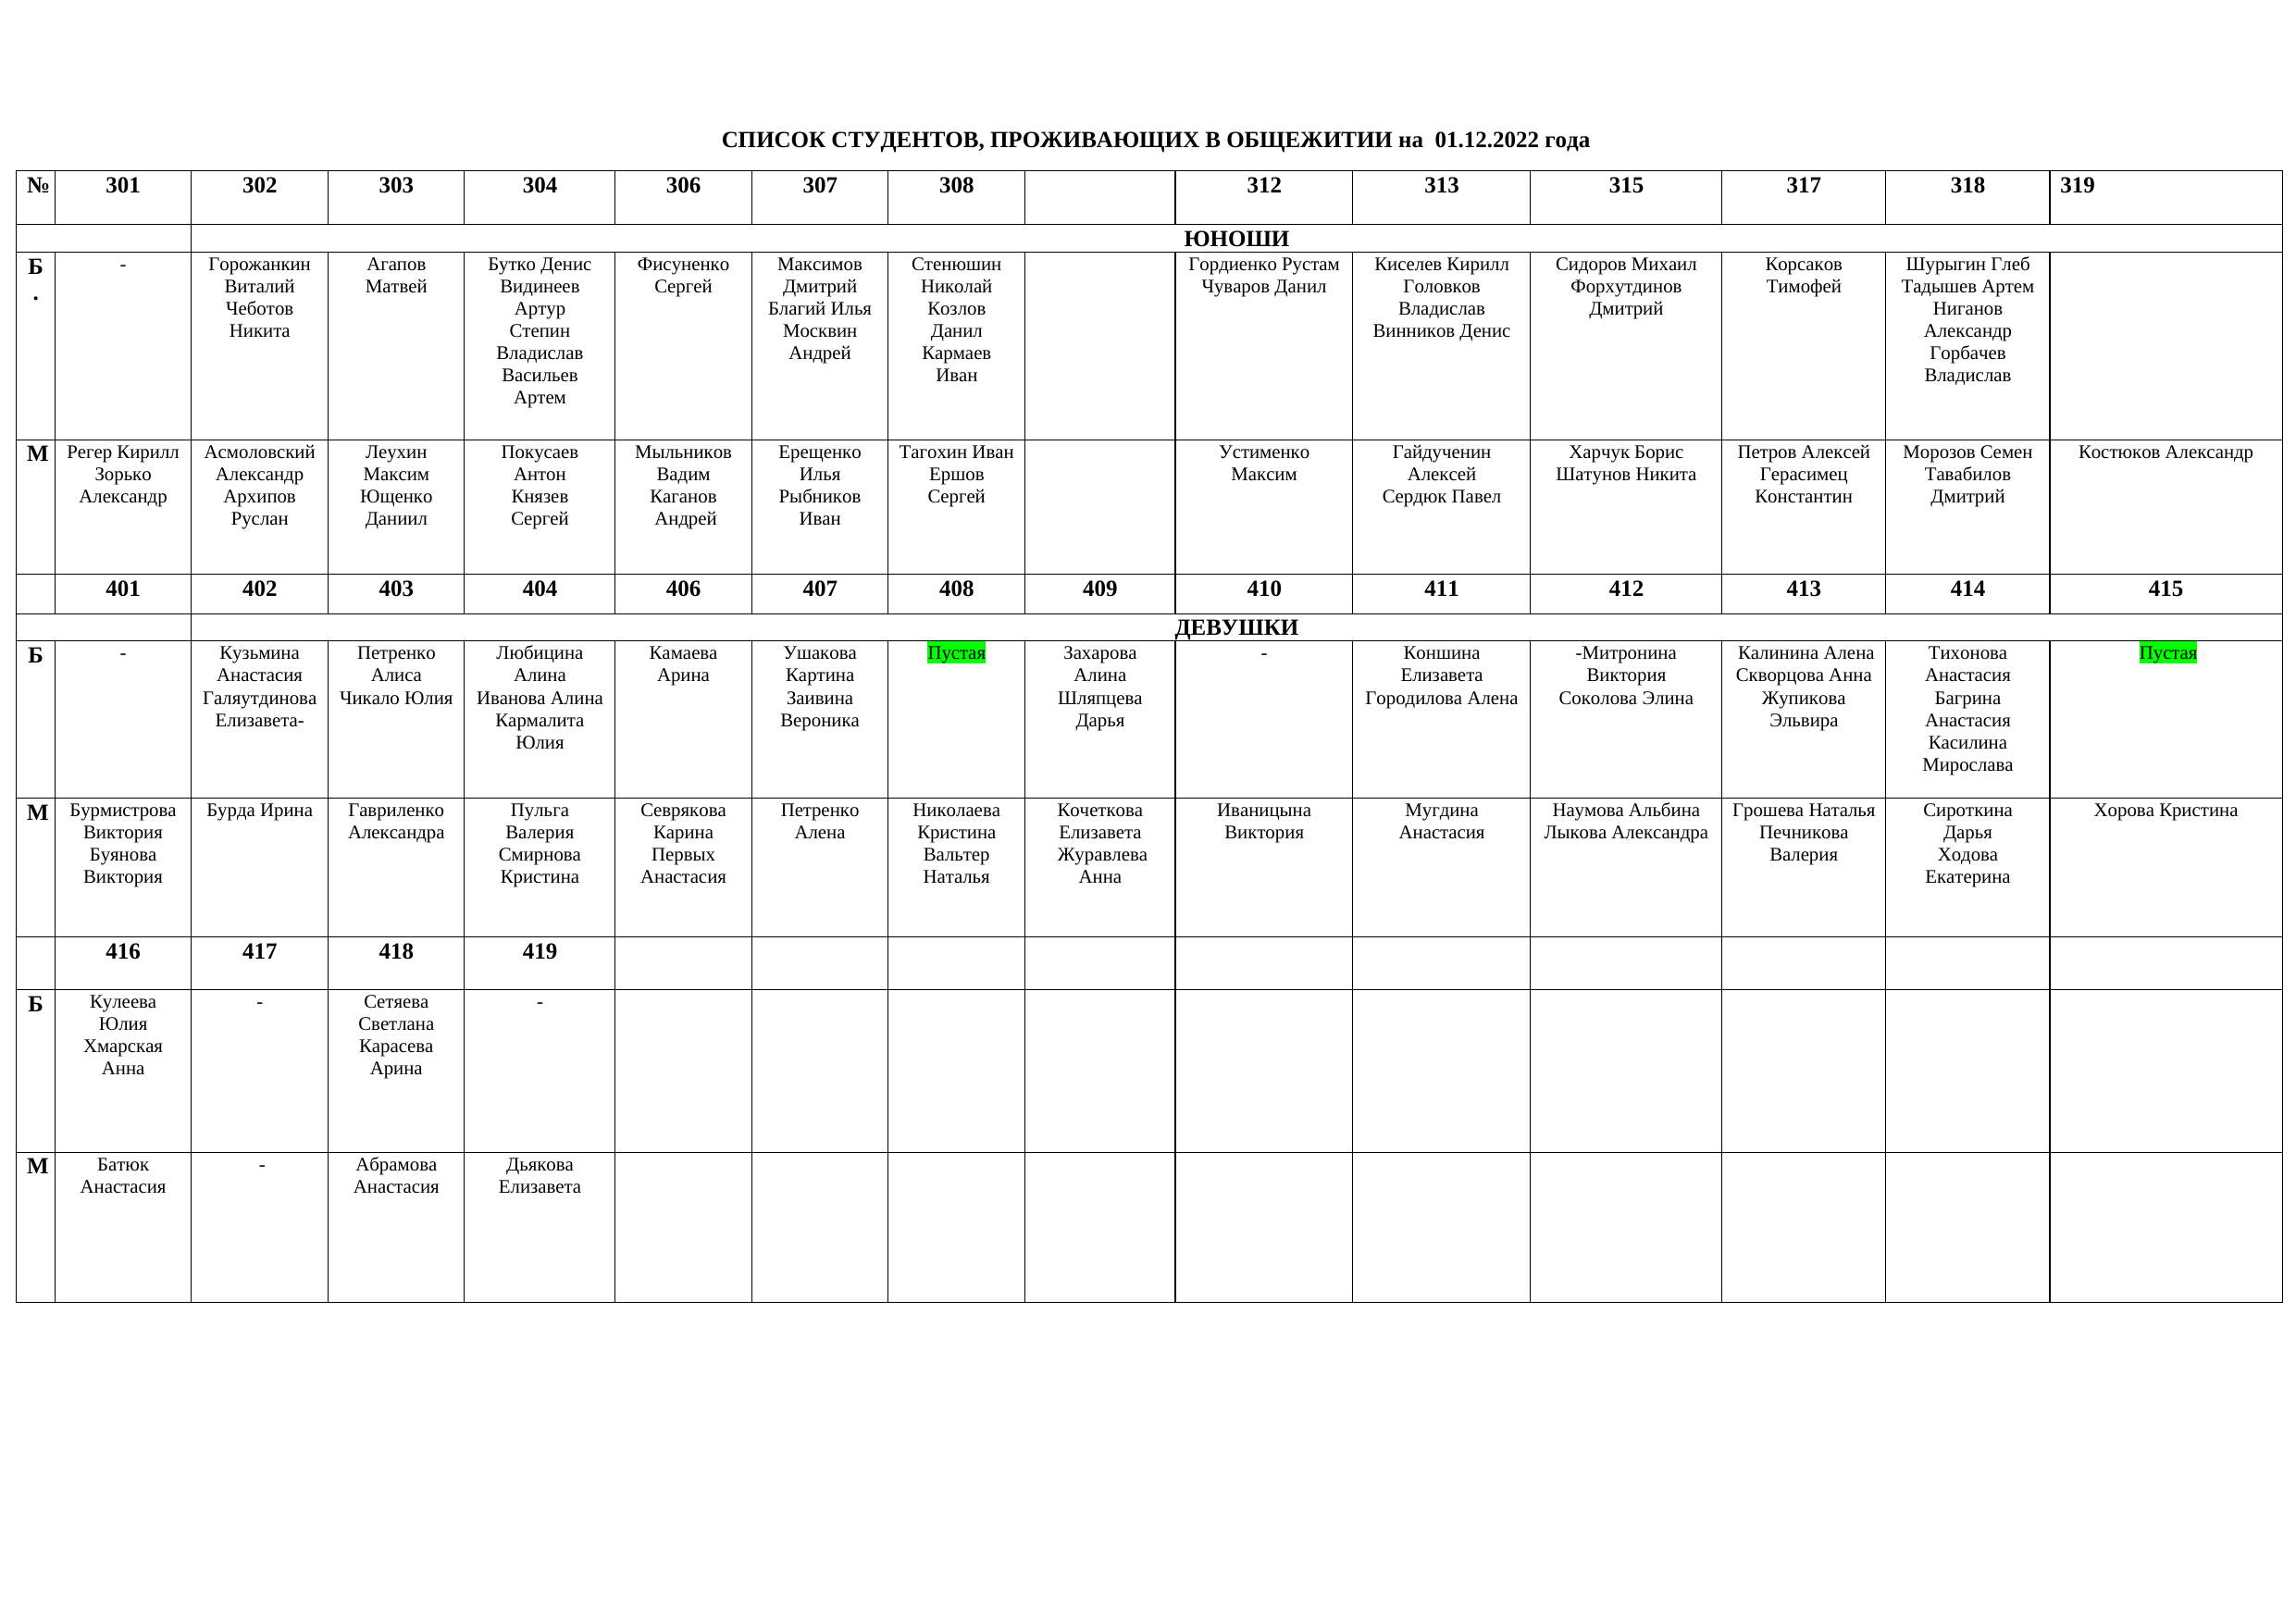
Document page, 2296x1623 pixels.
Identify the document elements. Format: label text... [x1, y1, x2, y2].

table_cell Бурда Ирина [192, 799, 328, 936]
table_cell Бутко Денис Видинеев Артур Степин Владислав Васильев Артем [465, 253, 614, 439]
table_cell [1886, 990, 2049, 1151]
table_cell - [56, 641, 191, 798]
table_header 303 [329, 171, 464, 224]
table_header 308 [888, 171, 1024, 224]
table_cell - [192, 990, 328, 1151]
table_cell 415 [2051, 575, 2282, 613]
table_cell Тагохин Иван Ершов Сергей [888, 440, 1024, 574]
table_cell [615, 1153, 751, 1302]
table_cell 403 [329, 575, 464, 613]
table_cell Гавриленко Александра [329, 799, 464, 936]
table_cell Хорова Кристина [2051, 799, 2282, 936]
table_header 318 [1886, 171, 2049, 224]
table_cell 409 [1025, 575, 1174, 613]
table_cell [1025, 937, 1174, 989]
table_cell [888, 937, 1024, 989]
table_cell Сироткина Дарья Ходова Екатерина [1886, 799, 2049, 936]
table_cell -Митронина Виктория Соколова Элина [1531, 641, 1721, 798]
table_cell 407 [752, 575, 887, 613]
table_header 302 [192, 171, 328, 224]
table_cell 402 [192, 575, 328, 613]
table_cell [1722, 937, 1885, 989]
table_cell Б [17, 641, 55, 798]
text СПИСОК СТУДЕНТОВ, ПРОЖИВАЮЩИХ В ОБЩЕЖИТИИ на 01.12.2022 года [109, 126, 2203, 153]
table_cell [1025, 253, 1174, 439]
table_cell Горожанкин Виталий Чеботов Никита [192, 253, 328, 439]
table_cell [2051, 1153, 2282, 1302]
table_cell [1722, 990, 1885, 1151]
table_cell Морозов Семен Тавабилов Дмитрий [1886, 440, 2049, 574]
table_cell Гайдученин Алексей Сердюк Павел [1353, 440, 1530, 574]
table_cell Корсаков Тимофей [1722, 253, 1885, 439]
table_header 313 [1353, 171, 1530, 224]
table_cell - [56, 253, 191, 439]
table_cell Наумова Альбина Лыкова Александра [1531, 799, 1721, 936]
table_cell 411 [1353, 575, 1530, 613]
table_cell Б. [17, 253, 55, 439]
table_header 315 [1531, 171, 1721, 224]
table_cell [1531, 1153, 1721, 1302]
table_cell Гордиенко Рустам Чуваров Данил [1176, 253, 1352, 439]
table_cell [17, 614, 191, 640]
table_cell М [17, 1153, 55, 1302]
table_cell М [17, 799, 55, 936]
table_cell Кузьмина Анастасия Галяутдинова Елизавета- [192, 641, 328, 798]
table_cell [615, 990, 751, 1151]
table_cell [17, 937, 55, 989]
table_cell Пульга Валерия Смирнова Кристина [465, 799, 614, 936]
table_cell [752, 1153, 887, 1302]
table_cell Асмоловский Александр Архипов Руслан [192, 440, 328, 574]
table_cell Стенюшин Николай Козлов Данил Кармаев Иван [888, 253, 1024, 439]
table_cell [615, 937, 751, 989]
table_cell [2051, 937, 2282, 989]
table_cell Тихонова Анастасия Багрина Анастасия Касилина Мирослава [1886, 641, 2049, 798]
table_header 301 [56, 171, 191, 224]
table_cell Любицина Алина Иванова Алина Кармалита Юлия [465, 641, 614, 798]
table_cell Киселев Кирилл Головков Владислав Винников Денис [1353, 253, 1530, 439]
table_cell 418 [329, 937, 464, 989]
table_cell Ушакова Картина Заивина Вероника [752, 641, 887, 798]
table_cell Николаева Кристина Вальтер Наталья [888, 799, 1024, 936]
table_cell Устименко Максим [1176, 440, 1352, 574]
table_cell М [17, 440, 55, 574]
table_cell [17, 225, 191, 252]
table_cell [1176, 937, 1352, 989]
table_cell [1722, 1153, 1885, 1302]
table_cell ДЕВУШКИ [192, 614, 2282, 640]
table_cell Харчук Борис Шатунов Никита [1531, 440, 1721, 574]
table_cell Сидоров Михаил Форхутдинов Дмитрий [1531, 253, 1721, 439]
table_cell Захарова Алина Шляпцева Дарья [1025, 641, 1174, 798]
table_cell Абрамова Анастасия [329, 1153, 464, 1302]
table_cell [1353, 937, 1530, 989]
table_cell 419 [465, 937, 614, 989]
table_cell [1886, 1153, 2049, 1302]
table_cell 416 [56, 937, 191, 989]
table_cell Покусаев Антон Князев Сергей [465, 440, 614, 574]
table_cell 417 [192, 937, 328, 989]
table_cell Б [17, 990, 55, 1151]
table_cell 406 [615, 575, 751, 613]
table_cell Пустая [888, 641, 1024, 798]
table_cell [1353, 1153, 1530, 1302]
table_cell [888, 1153, 1024, 1302]
table_cell Максимов Дмитрий Благий Илья Москвин Андрей [752, 253, 887, 439]
table_cell 404 [465, 575, 614, 613]
table_cell 414 [1886, 575, 2049, 613]
table_cell [1176, 990, 1352, 1151]
table_cell ЮНОШИ [192, 225, 2282, 252]
table_cell Дьякова Елизавета [465, 1153, 614, 1302]
table_cell Калинина Алена Скворцова Анна Жупикова Эльвира [1722, 641, 1885, 798]
table_cell Регер Кирилл Зорько Александр [56, 440, 191, 574]
table_cell [752, 990, 887, 1151]
table_cell 401 [56, 575, 191, 613]
table_cell - [1176, 641, 1352, 798]
table_header 317 [1722, 171, 1885, 224]
table_header 304 [465, 171, 614, 224]
table_cell Шурыгин Глеб Тадышев Артем Ниганов Александр Горбачев Владислав [1886, 253, 2049, 439]
table_cell Коншина Елизавета Городилова Алена [1353, 641, 1530, 798]
table_cell [17, 575, 55, 613]
table_cell Севрякова Карина Первых Анастасия [615, 799, 751, 936]
table_cell Петренко Алена [752, 799, 887, 936]
table_cell Ерещенко Илья Рыбников Иван [752, 440, 887, 574]
table_cell - [465, 990, 614, 1151]
table_cell - [192, 1153, 328, 1302]
table_cell Кулеева Юлия Хмарская Анна [56, 990, 191, 1151]
table_cell Костюков Александр [2051, 440, 2282, 574]
table_cell Фисуненко Сергей [615, 253, 751, 439]
table_cell [2051, 253, 2282, 439]
table_cell Агапов Матвей [329, 253, 464, 439]
table_cell 410 [1176, 575, 1352, 613]
table_header 312 [1176, 171, 1352, 224]
table_cell Кочеткова Елизавета Журавлева Анна [1025, 799, 1174, 936]
table_cell Сетяева Светлана Карасева Арина [329, 990, 464, 1151]
table_cell 408 [888, 575, 1024, 613]
table_cell 412 [1531, 575, 1721, 613]
table_cell Пустая [2051, 641, 2282, 798]
table_cell [1886, 937, 2049, 989]
table_cell [1353, 990, 1530, 1151]
table_cell 413 [1722, 575, 1885, 613]
table_cell Мугдина Анастасия [1353, 799, 1530, 936]
table_cell Иваницына Виктория [1176, 799, 1352, 936]
table_cell Бурмистрова Виктория Буянова Виктория [56, 799, 191, 936]
table_cell Петренко Алиса Чикало Юлия [329, 641, 464, 798]
table_cell [1025, 440, 1174, 574]
table_cell Петров Алексей Герасимец Константин [1722, 440, 1885, 574]
table_cell [1531, 990, 1721, 1151]
table_header 319 [2051, 171, 2282, 224]
table_cell [1531, 937, 1721, 989]
table_cell Мыльников Вадим Каганов Андрей [615, 440, 751, 574]
table_cell [1025, 1153, 1174, 1302]
table_header № [17, 171, 55, 224]
table_header 307 [752, 171, 887, 224]
table_cell Камаева Арина [615, 641, 751, 798]
table_cell [752, 937, 887, 989]
table_cell [888, 990, 1024, 1151]
table_cell Грошева Наталья Печникова Валерия [1722, 799, 1885, 936]
table_cell Батюк Анастасия [56, 1153, 191, 1302]
table_header [1025, 171, 1174, 224]
table_cell [2051, 990, 2282, 1151]
table_cell Леухин Максим Ющенко Даниил [329, 440, 464, 574]
table_cell [1176, 1153, 1352, 1302]
table_cell [1025, 990, 1174, 1151]
table_header 306 [615, 171, 751, 224]
